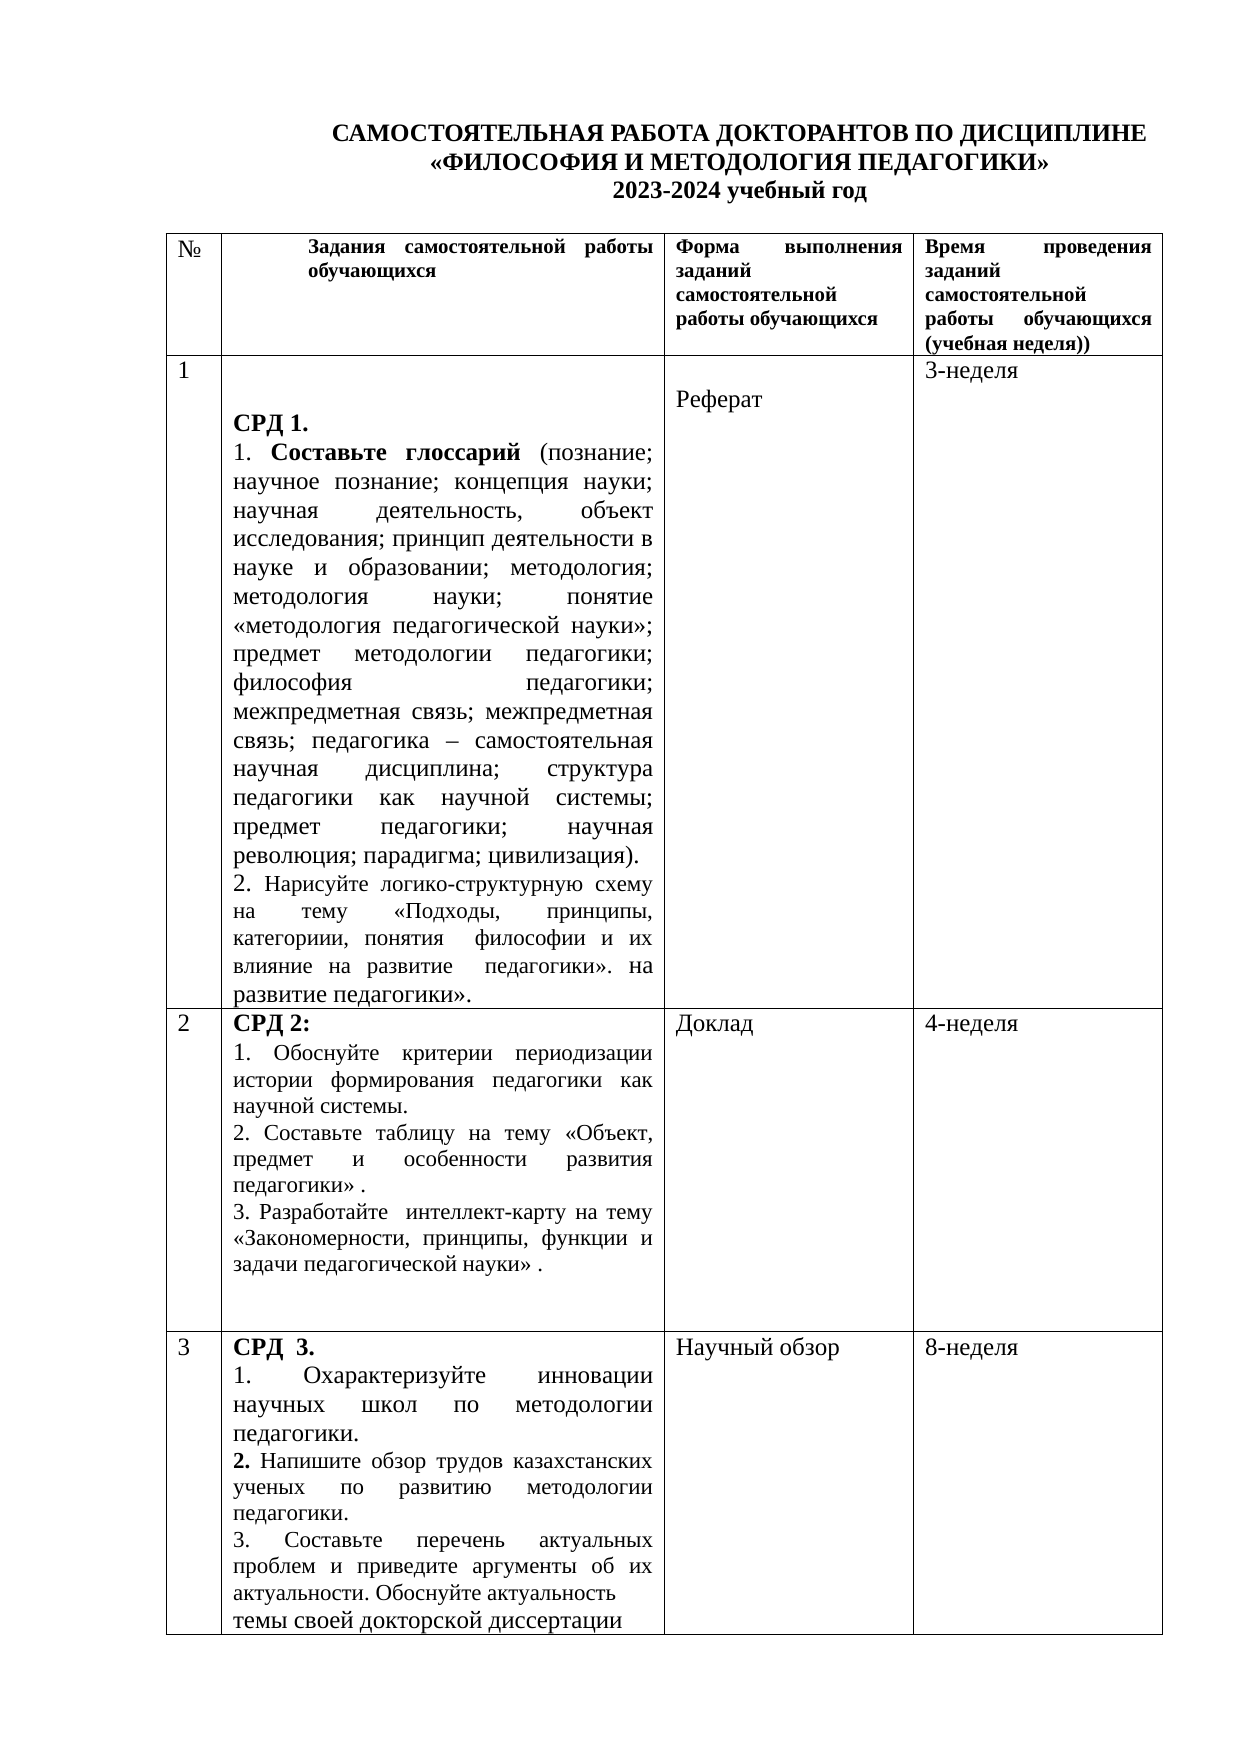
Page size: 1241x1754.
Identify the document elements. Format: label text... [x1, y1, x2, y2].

table_cell Научный обзор [665, 1332, 913, 1634]
list 2023-2024 учебный год [327, 176, 1152, 204]
table_header Задания самостоятельной работы обучающихся [222, 234, 664, 354]
table_cell Реферат [665, 356, 913, 1007]
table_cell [222, 1332, 664, 1634]
list САМОСТОЯТЕЛЬНАЯ РАБОТА ДОКТОРАНТОВ ПО ДИСЦИПЛИНЕ «ФИЛОСОФИЯ И МЕТОДОЛОГИЯ ПЕДАГОГИКИ» [327, 118, 1152, 176]
table_cell Доклад [665, 1009, 913, 1331]
table_cell 4-неделя [914, 1009, 1162, 1331]
table_cell 3-неделя [914, 356, 1162, 1007]
table_cell 3 [167, 1332, 221, 1634]
table_cell 1 [167, 356, 221, 1007]
table_cell 2 [167, 1009, 221, 1331]
table_cell СРД 1. 1. Составьте глоссарий (познание; научное познание; концепция науки; научная деятельность, объект исследования; принцип деятельности в науке и образовании; методология; методология науки; понятие «методология педагогической науки»; предмет методологии педагогики; философия педагогики; межпредметная связь; межпредметная связь; педагогика – самостоятельная научная дисциплина; структура педагогики как научной системы; предмет педагогики; научная революция; парадигма; цивилизация). 2. Нарисуйте логико-структурную схему на тему «Подходы, принципы, категориии, понятия философии и их влияние на развитие педагогики». на развитие педагогики». [222, 356, 664, 1007]
table_cell СРД 2: 1. Обоснуйте критерии периодизации истории формирования педагогики как научной системы. 2. Составьте таблицу на тему «Объект, предмет и особенности развития педагогики» . 3. Разработайте интеллект-карту на тему «Закономерности, принципы, функции и задачи педагогической науки» . [222, 1009, 664, 1331]
table_header № [167, 234, 221, 354]
table_header Форма выполнения заданий самостоятельной работы обучающихся [665, 234, 913, 354]
table_header Время проведения заданий самостоятельной работы обучающихся (учебная неделя)) [914, 234, 1162, 354]
table_cell 8-неделя [914, 1332, 1162, 1634]
